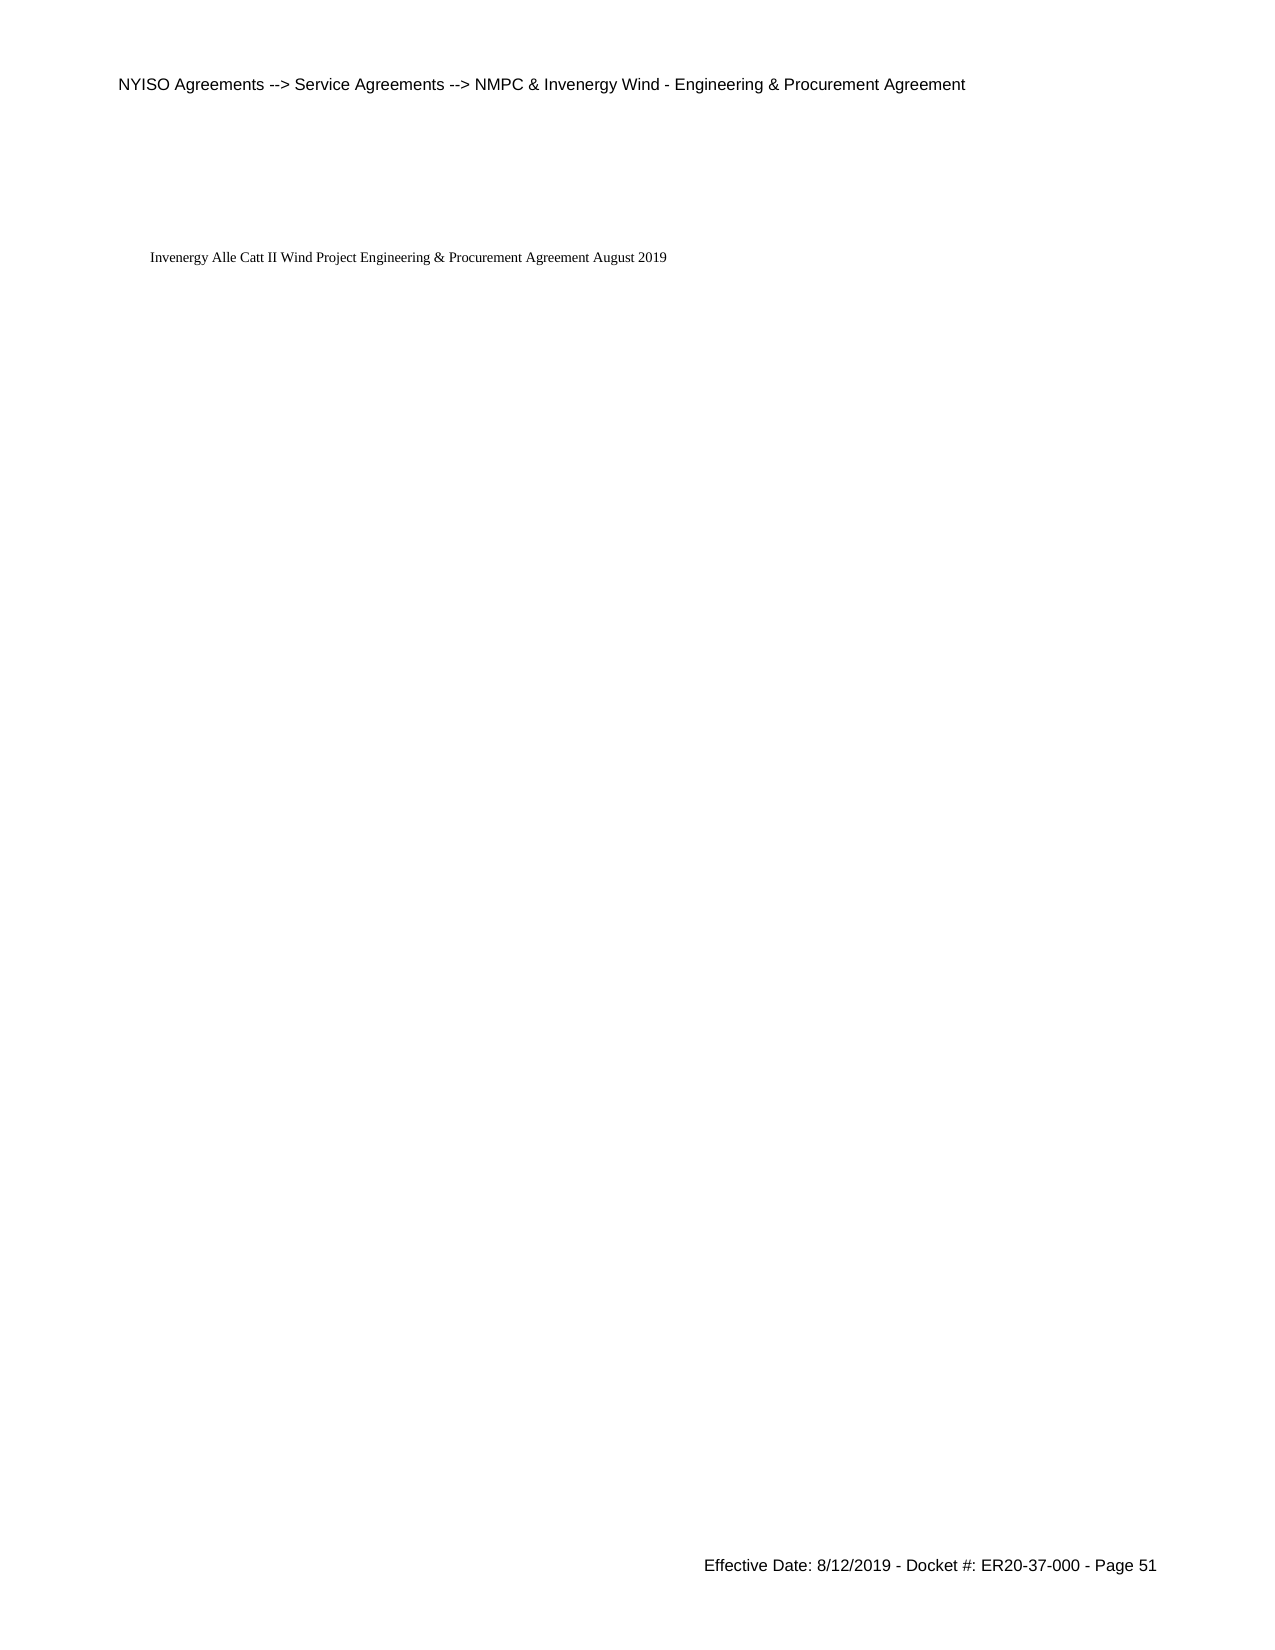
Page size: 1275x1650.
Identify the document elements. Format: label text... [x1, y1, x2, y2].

text Invenergy Alle Catt II Wind Project Engineering & Procurement Agreement August 2019 [150, 249, 1275, 266]
